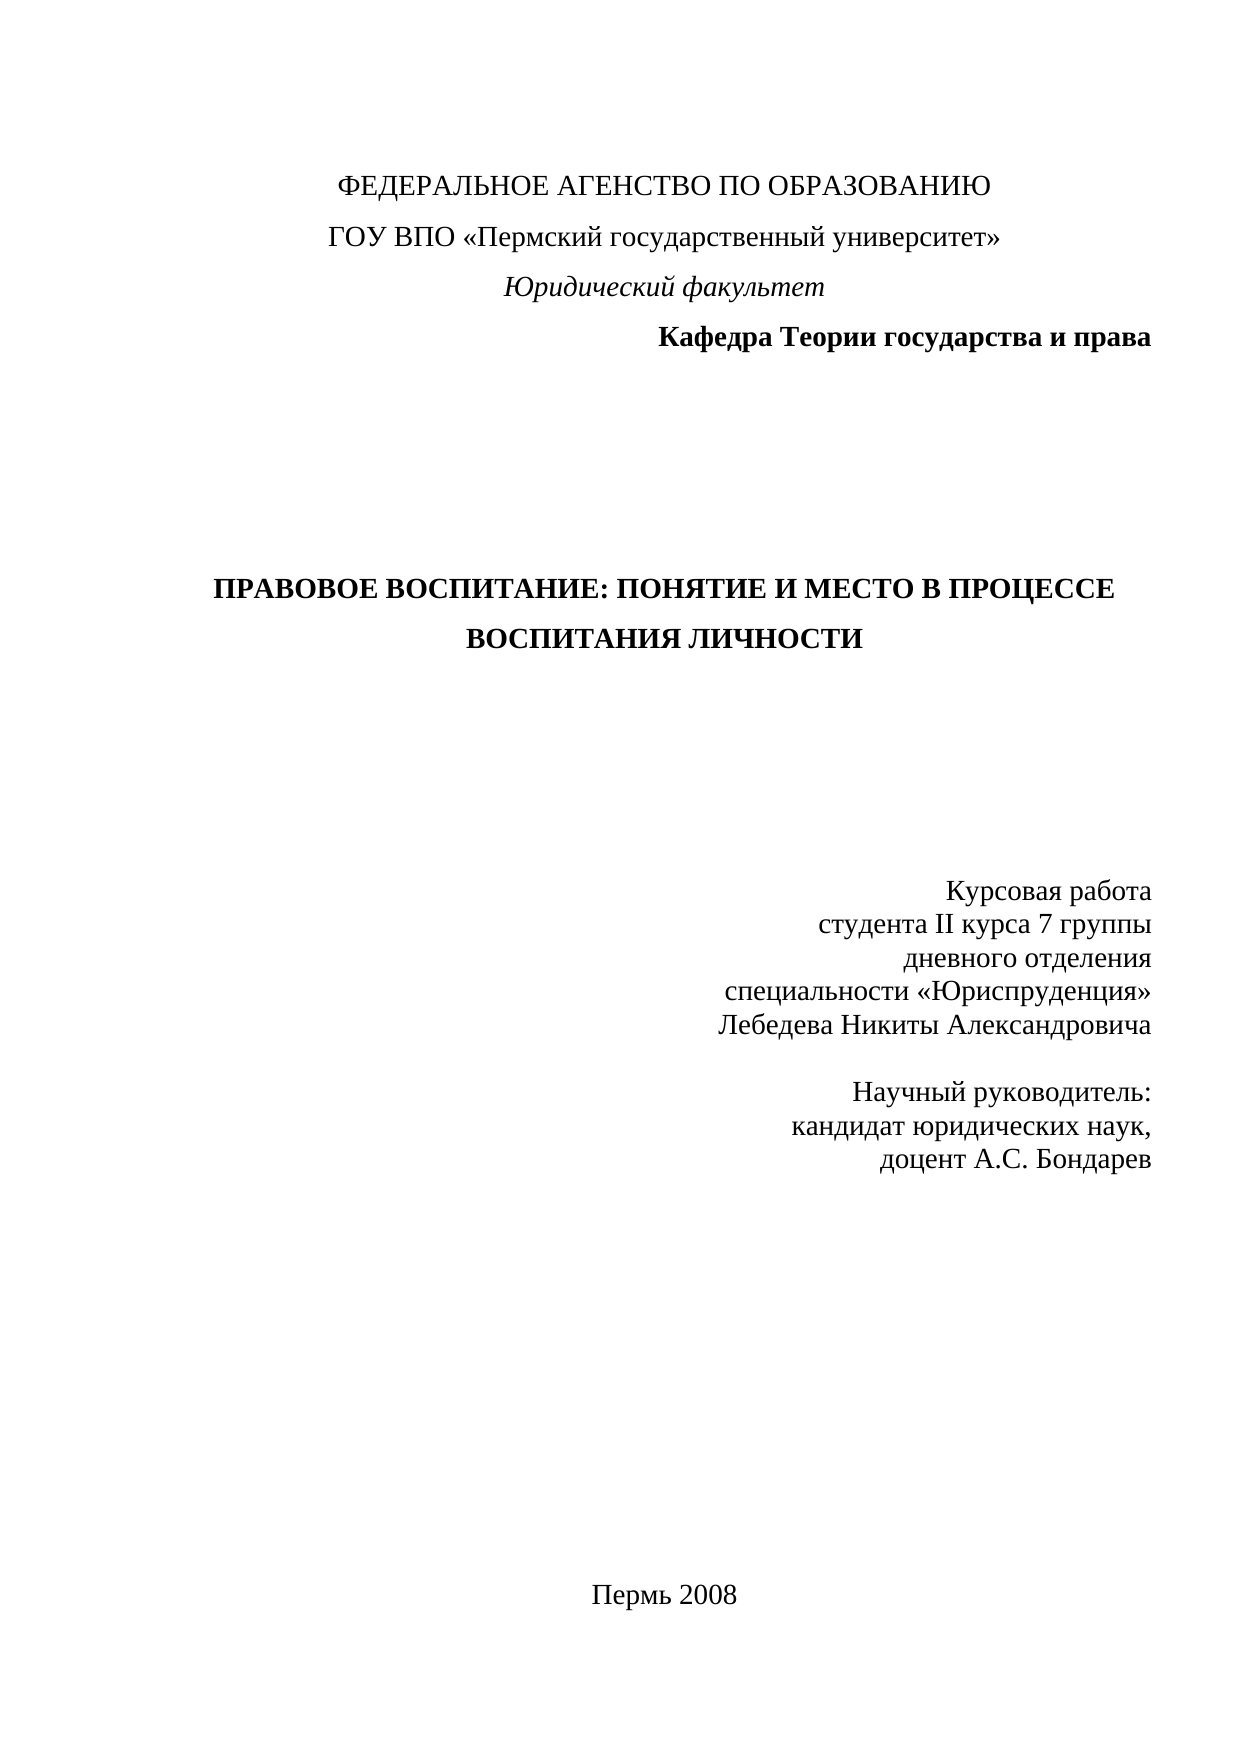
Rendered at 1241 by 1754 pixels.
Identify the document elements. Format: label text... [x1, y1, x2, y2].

text студента IІ курса 7 группы [177, 906, 1152, 940]
text специальности «Юриспруденция» [177, 973, 1152, 1007]
text дневного отделения [177, 940, 1152, 973]
text Юридический факультет [177, 269, 1152, 303]
text Лебедева Никиты Александровича [177, 1007, 1152, 1041]
text ПРАВОВОЕ ВОСПИТАНИЕ: ПОНЯТИЕ И МЕСТО В ПРОЦЕССЕ ВОСПИТАНИЯ ЛИЧНОСТИ [177, 571, 1152, 655]
text ФЕДЕРАЛЬНОЕ АГЕНСТВО ПО ОБРАЗОВАНИЮ [177, 168, 1152, 202]
text Научный руководитель: [177, 1074, 1152, 1108]
text Пермь 2008 [177, 1577, 1152, 1611]
text Курсовая работа [177, 873, 1152, 906]
text доцент А.С. Бондарев [177, 1141, 1152, 1175]
text кандидат юридических наук, [177, 1108, 1152, 1141]
text ГОУ ВПО «Пермский государственный университет» [177, 219, 1152, 252]
text Кафедра Теории государства и права [177, 319, 1152, 353]
